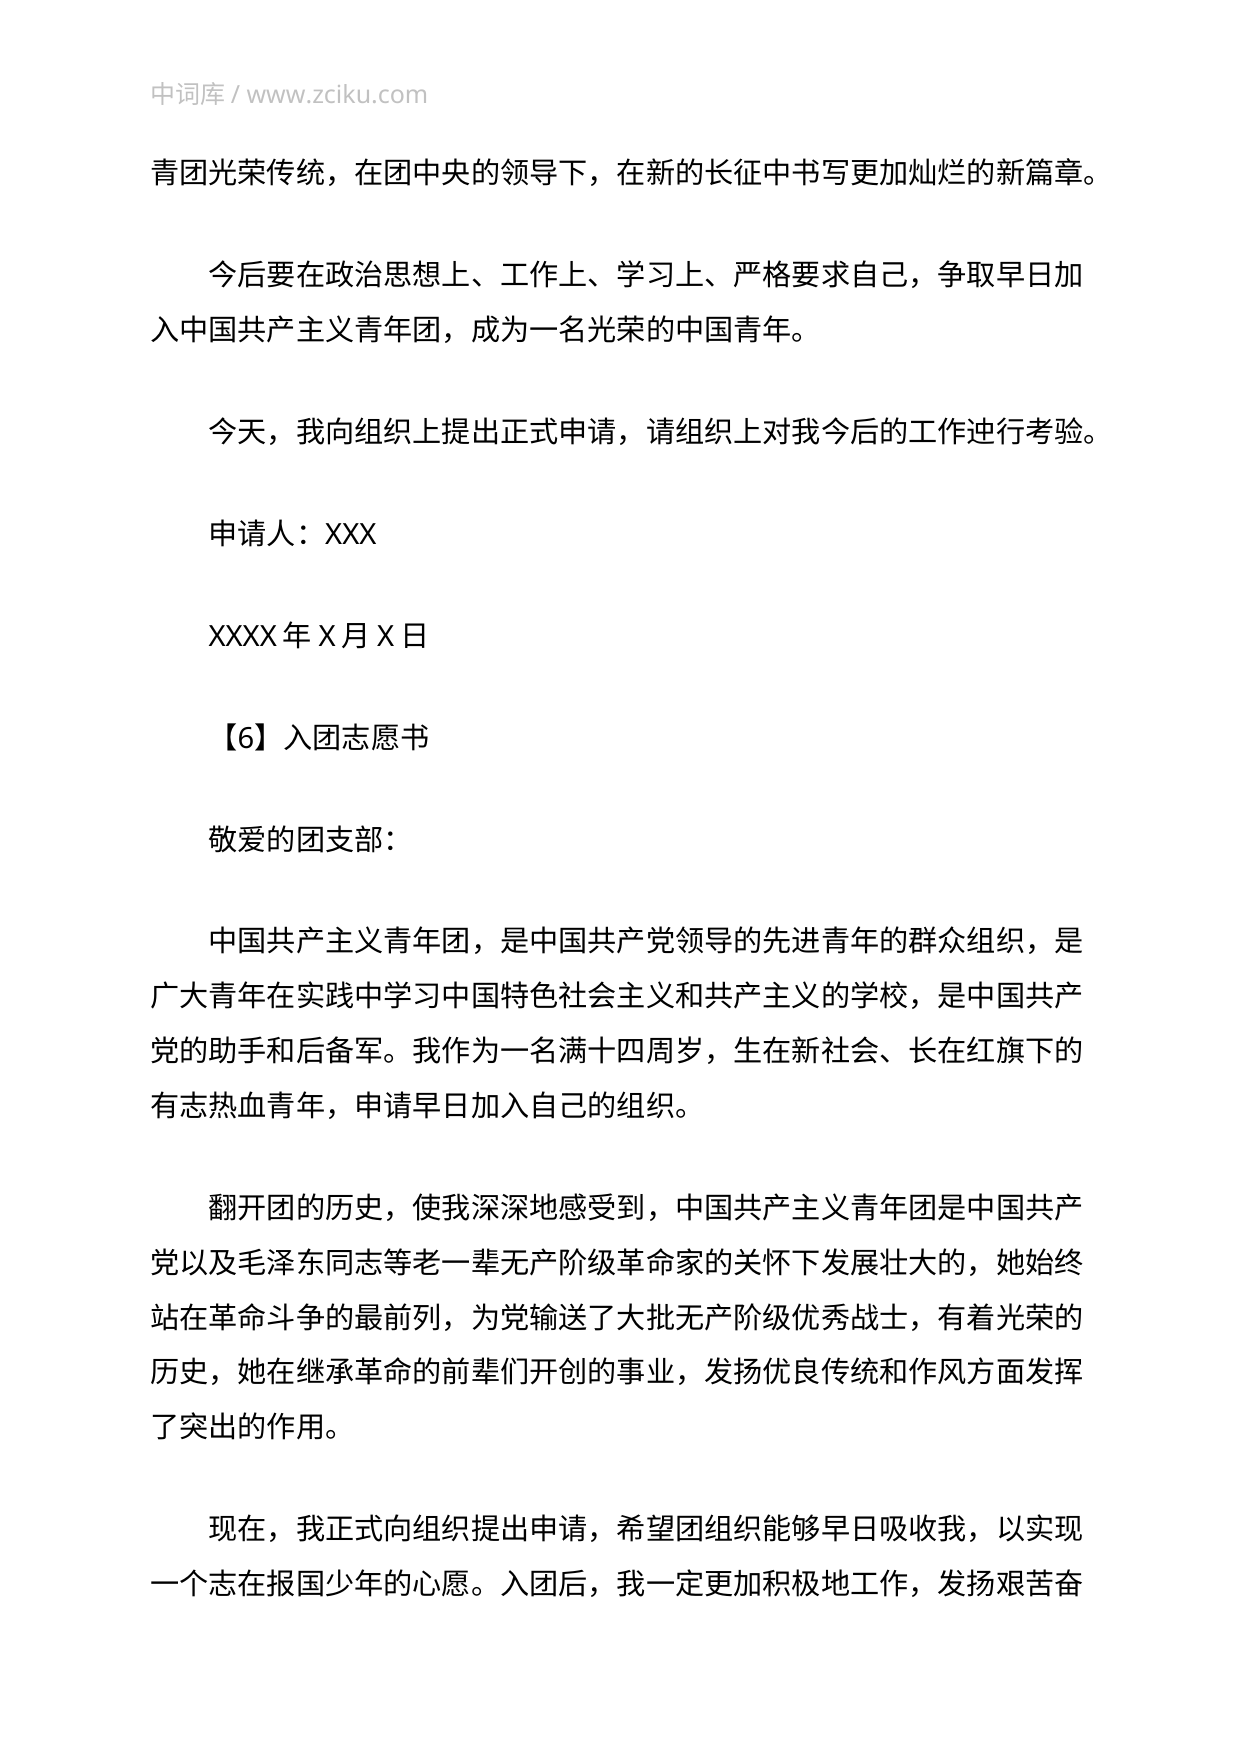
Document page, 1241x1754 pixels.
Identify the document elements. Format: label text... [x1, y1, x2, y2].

text 中国共产主义青年团，是中国共产党领导的先进青年的群众组织，是广大青年在实践中学习中国特色社会主义和共产主义的学校，是中国共产党的助手和后备军。我作为一名满十四周岁，生在新社会、长在红旗下的有志热血青年，申请早日加入自己的组织。 [150, 918, 1090, 1125]
text 申请人：XXX [150, 510, 1090, 553]
text 今天，我向组织上提出正式申请，请组织上对我今后的工作迚行考验。 [150, 408, 1090, 451]
text XXXX年 X月 X日 [150, 612, 1090, 654]
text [150, 1506, 1090, 1603]
text 敬爱的团支部： [150, 816, 1090, 858]
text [150, 150, 1090, 192]
text 翻开团的历史，使我深深地感受到，中国共产主义青年团是中国共产党以及毛泽东同志等老一辈无产阶级革命家的关怀下发展壮大的，她始终站在革命斗争的最前列，为党输送了大批无产阶级优秀战士，有着光荣的历史，她在继承革命的前辈们开创的事业，发扬优良传统和作风方面发挥了突出的作用。 [150, 1184, 1090, 1446]
text 今后要在政治思想上、工作上、学习上、严格要求自己，争取早日加入中国共产主义青年团，成为一名光荣的中国青年。 [150, 252, 1090, 349]
text 【6】入团志愿书 [150, 714, 1090, 757]
